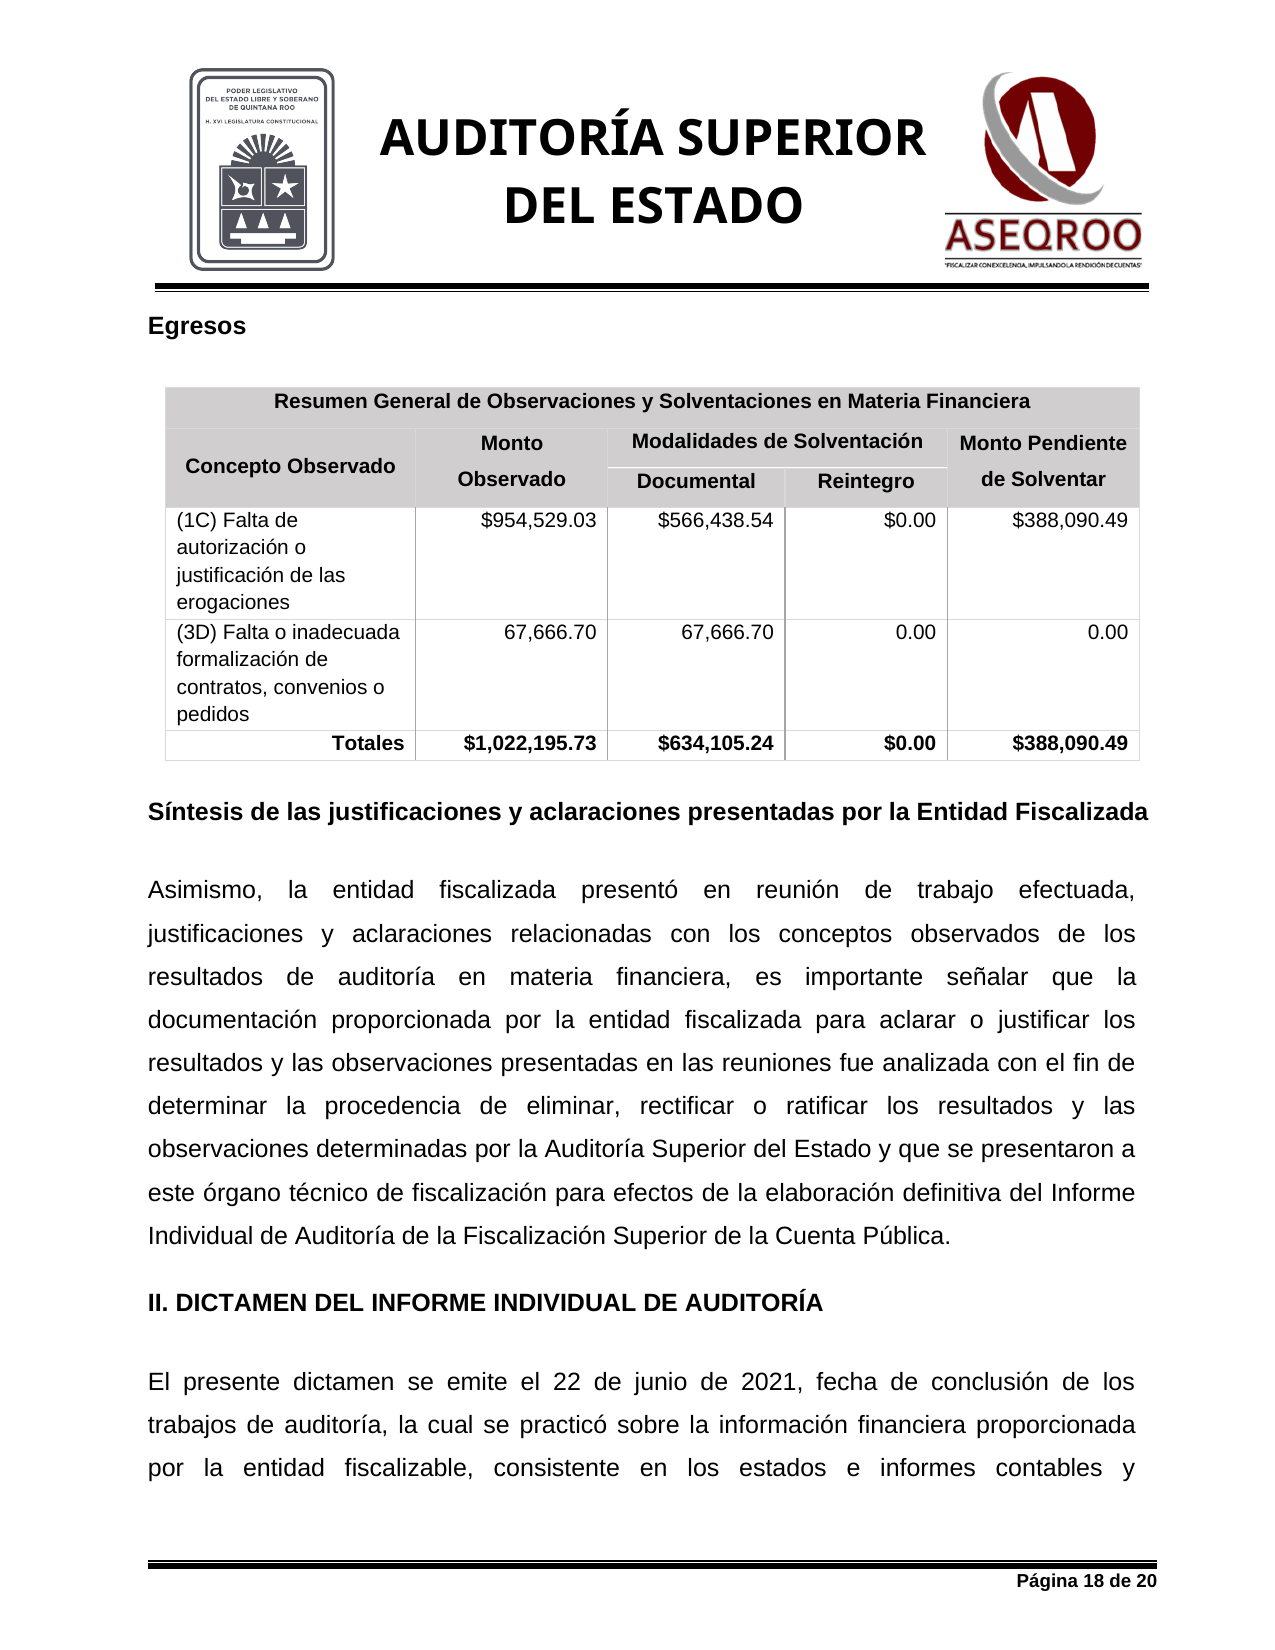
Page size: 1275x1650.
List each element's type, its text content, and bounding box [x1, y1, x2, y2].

table_cell $0.00 [786, 731, 947, 759]
table_cell $634,105.24 [608, 731, 784, 759]
table_cell Documental [608, 469, 784, 507]
table_cell Modalidades de Solventación [608, 429, 947, 467]
table_cell $0.00 [786, 508, 947, 618]
table_cell $1,022,195.73 [416, 731, 607, 759]
text Síntesis de las justificaciones y aclaraciones presentadas por la Entidad Fiscalizada [148, 796, 1157, 825]
table_cell (3D) Falta o inadecuada formalización de contratos, convenios o pedidos [166, 620, 415, 730]
table_cell $954,529.03 [416, 508, 607, 618]
text II. DICTAMEN DEL INFORME INDIVIDUAL DE AUDITORÍA [148, 1288, 1137, 1317]
table_cell $566,438.54 [608, 508, 784, 618]
text Asimismo, la entidad fiscalizada presentó en reunión de trabajo efectuada, justificaciones y aclaraciones relacionadas con los conceptos observados de los resultados de auditoría en materia financiera, es importante señalar que la documentación proporcionada por la entidad fiscalizada para aclarar o justificar los resultados y las observaciones presentadas en las reuniones fue analizada con el fin de determinar la procedencia de eliminar, rectificar o ratificar los resultados y las observaciones determinadas por la Auditoría Superior del Estado y que se presentaron a este órgano técnico de fiscalización para efectos de la elaboración definitiva del Informe Individual de Auditoría de la Fiscalización Superior de la Cuenta Pública. [148, 876, 1137, 1249]
table_cell Totales [166, 731, 415, 759]
table_cell Concepto Observado [166, 429, 415, 507]
text Egresos [148, 311, 1157, 340]
table_cell $388,090.49 [948, 731, 1139, 759]
table_cell Monto Pendiente de Solventar [948, 429, 1139, 507]
picture [189, 68, 335, 271]
table_cell 67,666.70 [416, 620, 607, 730]
table_cell Reintegro [786, 469, 947, 507]
table_cell Monto Observado [416, 429, 607, 507]
table_cell 67,666.70 [608, 620, 784, 730]
picture [944, 72, 1142, 268]
table_header Resumen General de Observaciones y Solventaciones en Materia Financiera [166, 388, 1139, 428]
table_cell 0.00 [786, 620, 947, 730]
table_cell (1C) Falta de autorización o justificación de las erogaciones [166, 508, 415, 618]
table_cell $388,090.49 [948, 508, 1139, 618]
table_cell 0.00 [948, 620, 1139, 730]
